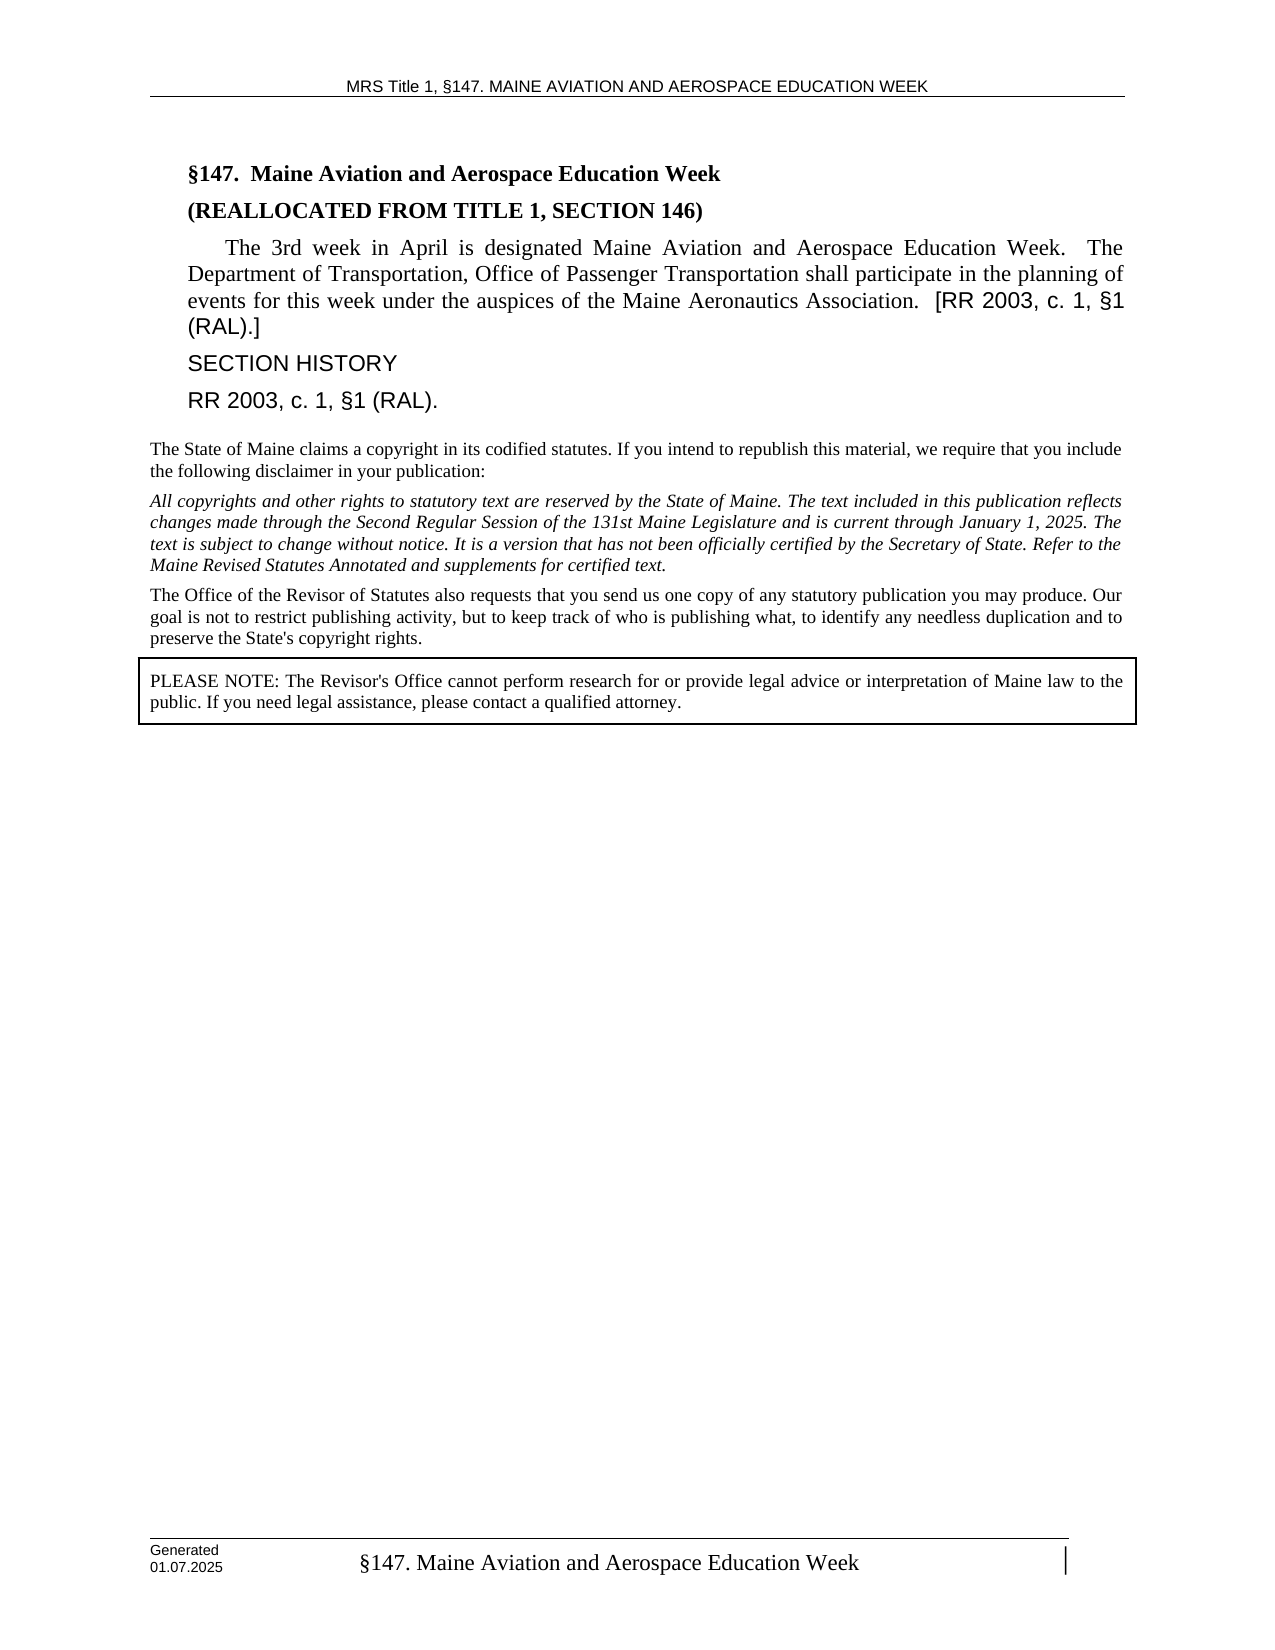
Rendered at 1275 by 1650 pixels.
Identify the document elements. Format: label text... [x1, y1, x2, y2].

text RR 2003, c. 1, §1 (RAL). [187, 387, 1125, 413]
text PLEASE NOTE: The Revisor's Office cannot perform research for or provide legal advice or interpretation of Maine law to the public. If you need legal assistance, please contact a qualified attorney. [140, 659, 1135, 723]
text SECTION HISTORY [187, 350, 1125, 376]
text The Office of the Revisor of Statutes also requests that you send us one copy of any statutory publication you may produce. Our goal is not to restrict publishing activity, but to keep track of who is publishing what, to identify any needless duplication and to preserve the State's copyright rights. [150, 584, 1125, 649]
text (REALLOCATED FROM TITLE 1, SECTION 146) [187, 197, 1125, 223]
text All copyrights and other rights to statutory text are reserved by the State of Maine. The text included in this publication reflects changes made through the Second Regular Session of the 131st Maine Legislature and is current through January 1, 2025 . The text is subject to change without notice. It is a version that has not been officially certified by the Secretary of State. Refer to the Maine Revised Statutes Annotated and supplements for certified text. [150, 489, 1125, 576]
text §147. Maine Aviation and Aerospace Education Week [187, 160, 1125, 187]
text The State of Maine claims a copyright in its codified statutes. If you intend to republish this material, we require that you include the following disclaimer in your publication: [150, 438, 1125, 481]
text The 3rd week in April is designated Maine Aviation and Aerospace Education Week. The Department of Transportation, Office of Passenger Transportation shall participate in the planning of events for this week under the auspices of the Maine Aeronautics Association. [RR 2003, c. 1, §1 (RAL).] [187, 234, 1125, 339]
